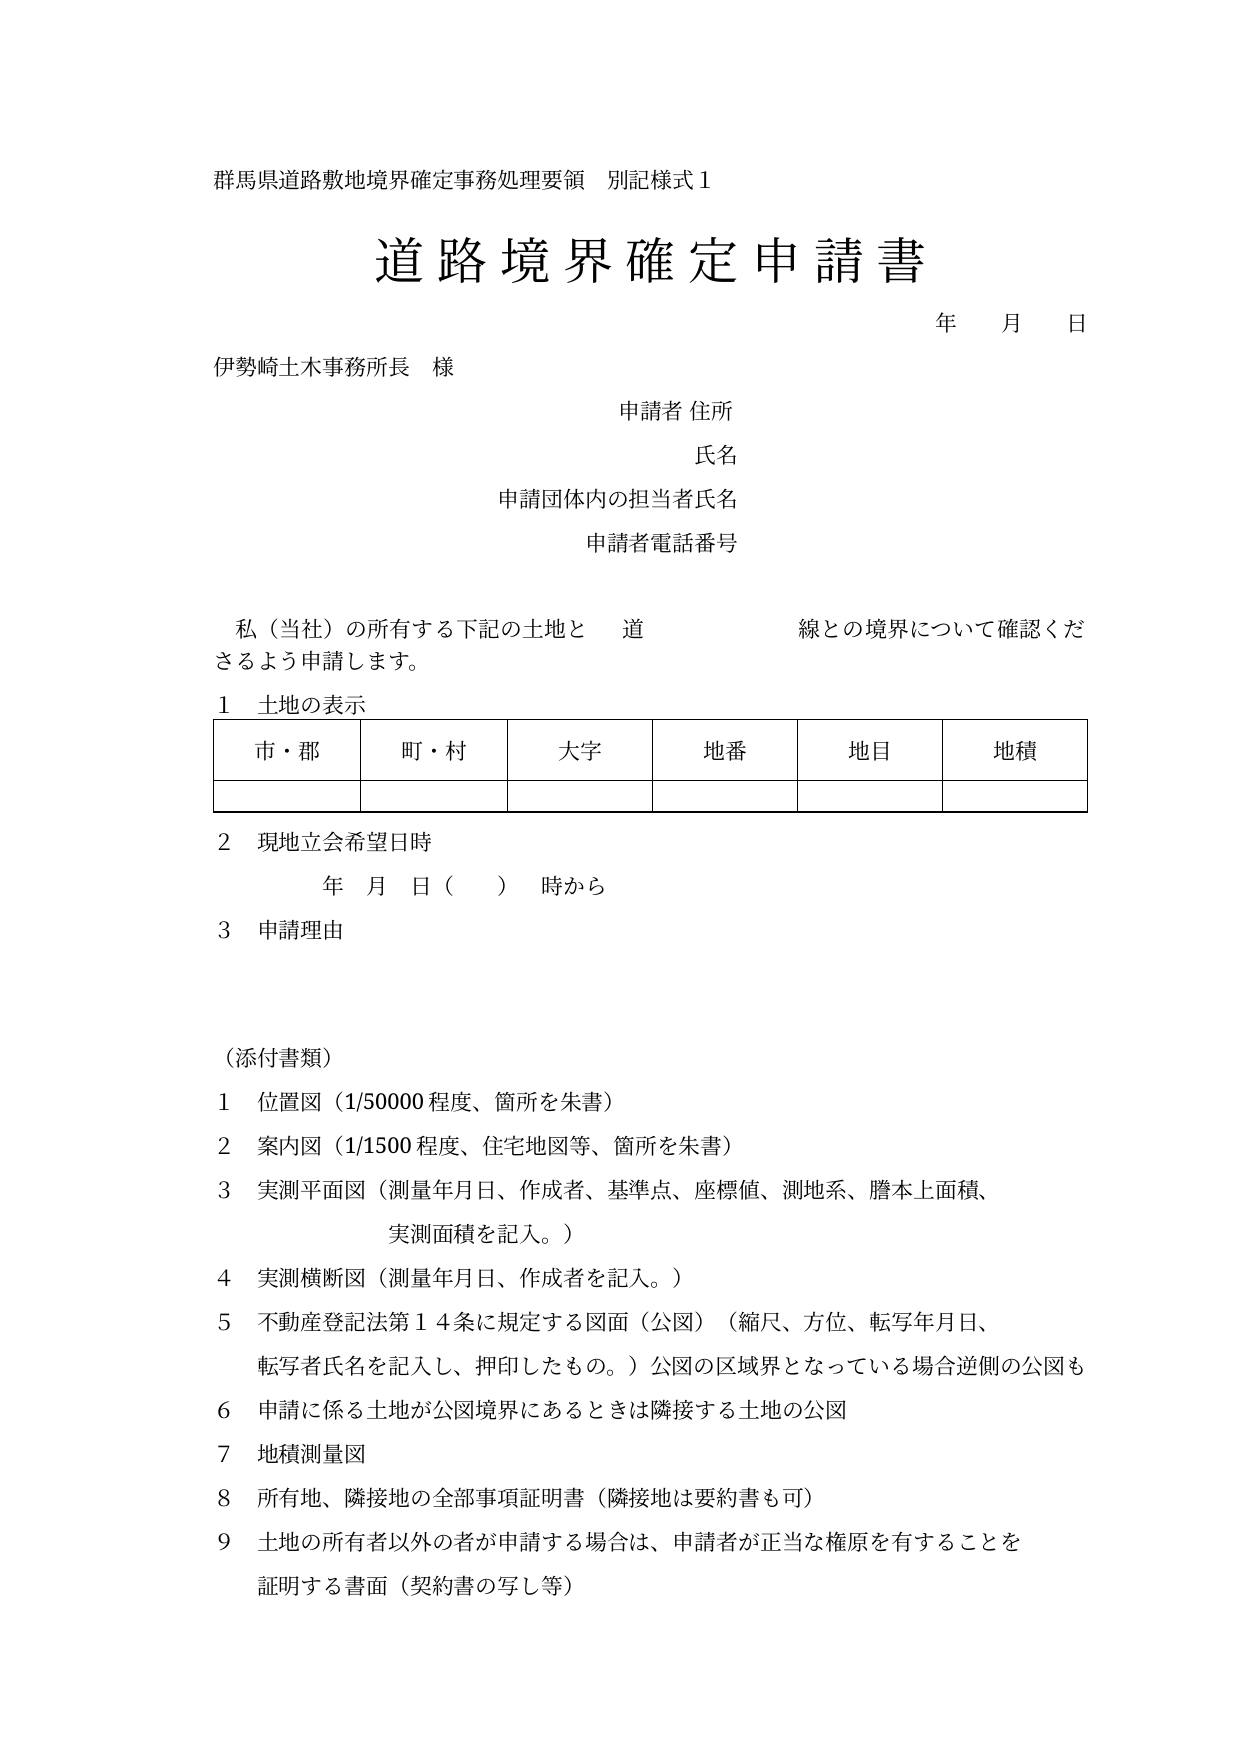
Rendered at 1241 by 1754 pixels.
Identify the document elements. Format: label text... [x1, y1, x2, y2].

text 実測面積を記入。） [213, 1217, 1088, 1249]
text 転写者氏名を記入し、押印したもの。）公図の区域界となっている場合逆側の公図も [213, 1349, 1088, 1381]
text ２ 現地立会希望日時 [213, 825, 1088, 856]
text ２ 案内図（1/1500程度、住宅地図等、箇所を朱書） [213, 1129, 1088, 1161]
table_header 地番 [653, 720, 797, 780]
table_cell [508, 781, 652, 811]
table_header 市・郡 [214, 720, 360, 780]
table_cell [214, 781, 360, 811]
text ６ 申請に係る土地が公図境界にあるときは隣接する土地の公図 [213, 1393, 1088, 1425]
text ５ 不動産登記法第１４条に規定する図面（公図）（縮尺、方位、転写年月日、 [213, 1305, 1088, 1337]
text ３ 申請理由 [213, 913, 1088, 944]
text 氏名 [213, 438, 1088, 470]
table_cell [798, 781, 942, 811]
table_cell [943, 781, 1087, 811]
text 伊勢崎土木事務所長 様 [213, 350, 1088, 382]
text ４ 実測横断図（測量年月日、作成者を記入。） [213, 1261, 1088, 1293]
text ７ 地積測量図 [213, 1437, 1088, 1469]
text ８ 所有地、隣接地の全部事項証明書（隣接地は要約書も可） [213, 1481, 1088, 1513]
text （添付書類） [213, 1041, 1088, 1073]
text 申請者電話番号 [213, 526, 1088, 558]
table_header 町・村 [361, 720, 507, 780]
text 年 月 日（ ） 時から [213, 869, 1088, 900]
text 証明する書面（契約書の写し等） [213, 1569, 1088, 1601]
text １ 土地の表示 [213, 688, 1088, 719]
table_cell [361, 781, 507, 811]
text 私（当社）の所有する下記の土地と 道 線との境界について確認くださるよう申請します。 [213, 612, 1088, 675]
table_header 大字 [508, 720, 652, 780]
text 年 月 日 [213, 306, 1088, 338]
table_header 地目 [798, 720, 942, 780]
text 群馬県道路敷地境界確定事務処理要領 別記様式１ [213, 149, 1088, 209]
text 申請者 住所 [213, 394, 1088, 426]
text ３ 実測平面図（測量年月日、作成者、基準点、座標値、測地系、謄本上面積、 [213, 1173, 1088, 1205]
text ９ 土地の所有者以外の者が申請する場合は、申請者が正当な権原を有することを [213, 1525, 1088, 1557]
text 申請団体内の担当者氏名 [213, 482, 1088, 514]
text １ 位置図（1/50000程度、箇所を朱書） [213, 1085, 1088, 1117]
text 道 路 境 界 確 定 申 請 書 [213, 222, 1088, 294]
table_cell [653, 781, 797, 811]
table_header 地積 [943, 720, 1087, 780]
